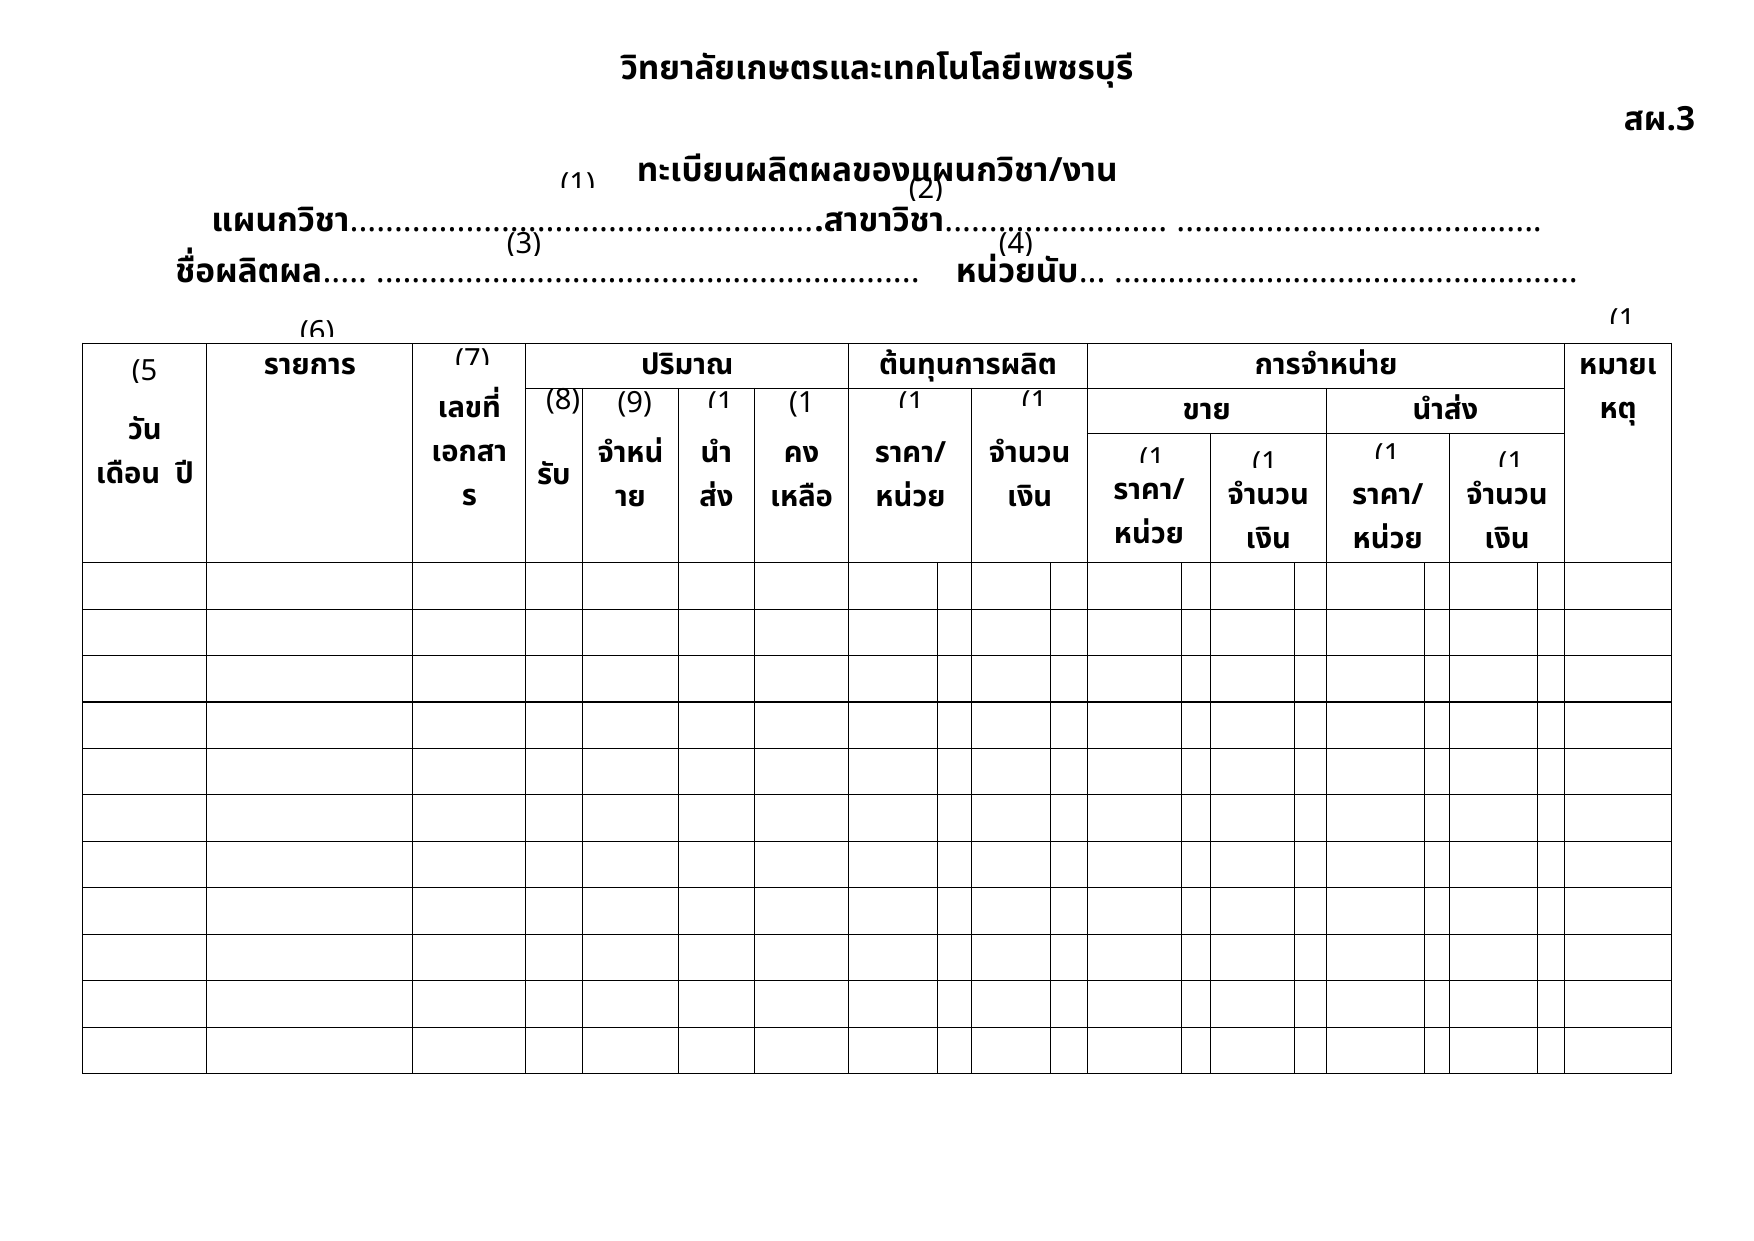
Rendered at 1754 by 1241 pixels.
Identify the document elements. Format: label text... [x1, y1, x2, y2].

table_cell [679, 1028, 754, 1073]
table_header การจำหน่าย [1088, 344, 1564, 388]
table_cell [583, 656, 678, 701]
table_cell [1088, 610, 1181, 655]
table_cell [207, 563, 412, 608]
table_cell [1088, 703, 1181, 748]
table_header รายการ [207, 344, 412, 562]
table_cell [207, 610, 412, 655]
table_cell [1182, 935, 1210, 980]
table_cell [679, 888, 754, 934]
table_cell [83, 888, 206, 934]
table_header ปริมาณ [526, 344, 848, 388]
table_cell [1295, 795, 1326, 841]
table_cell [583, 563, 678, 608]
table_cell [207, 981, 412, 1027]
table_cell [207, 842, 412, 887]
table_cell [583, 703, 678, 748]
table_cell [413, 563, 525, 608]
table_cell [1182, 888, 1210, 934]
table_cell [1051, 935, 1087, 980]
table_cell [1295, 888, 1326, 934]
table_cell [938, 610, 971, 655]
table_cell [526, 703, 582, 748]
table_cell [755, 656, 848, 701]
text วิทยาลัยเกษตรและเทคโนโลยีเพชรบุรี [59, 44, 1695, 95]
table_cell [1051, 563, 1087, 608]
text แผนกวิชา.....................................................สาขาวิชา......................... ......................................... [59, 196, 1695, 247]
table_cell [207, 935, 412, 980]
table_cell [1425, 842, 1449, 887]
text สผ.3 [59, 95, 1695, 145]
table_cell [413, 842, 525, 887]
table_cell [83, 795, 206, 841]
table_cell [1565, 888, 1671, 934]
table_cell [83, 656, 206, 701]
table_cell [679, 563, 754, 608]
table_cell [1182, 842, 1210, 887]
table_cell [1295, 749, 1326, 794]
table_cell [1538, 749, 1564, 794]
table_cell [526, 1028, 582, 1073]
table_cell [207, 795, 412, 841]
table_cell [1327, 1028, 1424, 1073]
table_cell [1450, 563, 1537, 608]
table_header หมายเหตุ [1565, 344, 1671, 562]
table_cell [1088, 656, 1181, 701]
table_cell [1051, 981, 1087, 1027]
table_cell [1327, 656, 1424, 701]
table_cell [1450, 888, 1537, 934]
table_cell [583, 795, 678, 841]
table_cell [1182, 981, 1210, 1027]
table_cell [413, 703, 525, 748]
table_cell รับ [526, 389, 582, 562]
table_cell [1088, 935, 1181, 980]
table_cell [1088, 842, 1181, 887]
table_cell [1211, 935, 1294, 980]
table_cell [1565, 749, 1671, 794]
table_cell [413, 795, 525, 841]
table_cell คงเหลือ [755, 389, 848, 562]
table_cell [1295, 1028, 1326, 1073]
table_cell [679, 842, 754, 887]
table_cell [1211, 610, 1294, 655]
table_cell [1425, 749, 1449, 794]
table_cell [526, 935, 582, 980]
table_cell [1327, 563, 1424, 608]
table_cell [1327, 703, 1424, 748]
table_cell [755, 842, 848, 887]
table_cell [1327, 610, 1424, 655]
table_cell [1425, 656, 1449, 701]
table_cell [849, 610, 937, 655]
table_cell [679, 795, 754, 841]
table_cell [1450, 842, 1537, 887]
table_cell [849, 749, 937, 794]
table_cell [1538, 610, 1564, 655]
table_cell [1182, 610, 1210, 655]
table_cell [938, 795, 971, 841]
table_cell [972, 888, 1050, 934]
table_cell [526, 981, 582, 1027]
table_cell [1211, 981, 1294, 1027]
table_cell [679, 935, 754, 980]
table_cell [1565, 935, 1671, 980]
table_cell [1295, 981, 1326, 1027]
table_cell [1088, 1028, 1181, 1073]
table_cell [1182, 795, 1210, 841]
table_cell [1538, 842, 1564, 887]
table_cell [413, 610, 525, 655]
table_cell [413, 749, 525, 794]
table_cell [755, 610, 848, 655]
table_cell [1182, 563, 1210, 608]
table_cell [755, 563, 848, 608]
table_cell [972, 842, 1050, 887]
table_cell [1088, 749, 1181, 794]
table_cell [755, 1028, 848, 1073]
table_cell [1211, 656, 1294, 701]
table_cell [583, 981, 678, 1027]
table_cell [1182, 749, 1210, 794]
table_cell [938, 656, 971, 701]
table_cell [1182, 656, 1210, 701]
table_cell [1538, 1028, 1564, 1073]
table_cell [679, 610, 754, 655]
table_cell [583, 888, 678, 934]
table_cell [755, 749, 848, 794]
table_cell [755, 935, 848, 980]
table_cell [972, 563, 1050, 608]
table_cell [1565, 703, 1671, 748]
table_cell [1295, 842, 1326, 887]
table_cell [207, 1028, 412, 1073]
table_cell [1211, 1028, 1294, 1073]
table_cell [1182, 1028, 1210, 1073]
table_cell ขาย [1088, 389, 1326, 433]
table_cell ราคา/หน่วย [1327, 434, 1449, 562]
table_cell [1538, 981, 1564, 1027]
table_cell [1088, 563, 1181, 608]
table_cell [679, 981, 754, 1027]
table_cell [413, 888, 525, 934]
table_cell [1211, 749, 1294, 794]
table_cell [1211, 563, 1294, 608]
table_cell [972, 656, 1050, 701]
table_cell [207, 749, 412, 794]
table_cell [583, 610, 678, 655]
table_cell [972, 703, 1050, 748]
table_cell [1051, 610, 1087, 655]
table_cell นำส่ง [679, 389, 754, 562]
table_header วัน เดือน ปี [83, 344, 206, 562]
table_cell [849, 656, 937, 701]
table_cell [1565, 656, 1671, 701]
table_cell [1425, 563, 1449, 608]
table_cell [1295, 610, 1326, 655]
table_cell [1538, 795, 1564, 841]
table_cell [1295, 703, 1326, 748]
table_cell [849, 795, 937, 841]
table_cell [1565, 842, 1671, 887]
table_cell [583, 1028, 678, 1073]
table_cell [1051, 749, 1087, 794]
table_cell [1538, 656, 1564, 701]
table_cell [679, 749, 754, 794]
table_cell [83, 842, 206, 887]
table_cell [83, 749, 206, 794]
table_cell จำนวนเงิน [1211, 434, 1326, 562]
table_cell [83, 563, 206, 608]
table_cell จำนวนเงิน [972, 389, 1087, 562]
table_cell [83, 610, 206, 655]
table_cell [1051, 888, 1087, 934]
table_cell [413, 1028, 525, 1073]
table_cell [83, 703, 206, 748]
table_cell [1425, 795, 1449, 841]
table_cell [849, 842, 937, 887]
table_cell [526, 795, 582, 841]
table_cell [1051, 842, 1087, 887]
table_cell [1295, 563, 1326, 608]
table_cell จำหน่าย [583, 389, 678, 562]
table_header เลขที่เอกสาร [413, 344, 525, 562]
table_cell [1538, 888, 1564, 934]
table_cell [1295, 656, 1326, 701]
table_cell [972, 981, 1050, 1027]
table_cell [938, 563, 971, 608]
table_cell [755, 981, 848, 1027]
table_cell [1538, 563, 1564, 608]
table_cell [1211, 703, 1294, 748]
table_cell [1051, 703, 1087, 748]
table_cell [849, 935, 937, 980]
table_cell [583, 842, 678, 887]
table_cell [938, 888, 971, 934]
table_cell [526, 563, 582, 608]
table_cell [1450, 703, 1537, 748]
table_cell [849, 703, 937, 748]
table_cell [972, 610, 1050, 655]
table_cell [1450, 981, 1537, 1027]
table_cell [1450, 749, 1537, 794]
table_cell [1425, 935, 1449, 980]
table_cell [849, 981, 937, 1027]
table_cell [207, 703, 412, 748]
table_cell [1565, 563, 1671, 608]
table_cell [1211, 842, 1294, 887]
table_cell [755, 888, 848, 934]
table_cell [1088, 981, 1181, 1027]
table_cell [1450, 795, 1537, 841]
table_cell [1211, 888, 1294, 934]
table_cell [1538, 935, 1564, 980]
table_cell [938, 749, 971, 794]
table_cell [526, 842, 582, 887]
table_cell [1425, 703, 1449, 748]
table_cell [526, 656, 582, 701]
table_cell [972, 795, 1050, 841]
table_cell [1450, 935, 1537, 980]
table_cell [1327, 935, 1424, 980]
table_cell [1295, 935, 1326, 980]
table_cell [1425, 1028, 1449, 1073]
table_cell [413, 981, 525, 1027]
table_cell [972, 749, 1050, 794]
table_cell [938, 981, 971, 1027]
table_cell [1327, 981, 1424, 1027]
table_cell [679, 656, 754, 701]
table_cell [1425, 610, 1449, 655]
table_cell [526, 610, 582, 655]
table_cell [938, 842, 971, 887]
table_cell [1425, 888, 1449, 934]
table_cell [1088, 795, 1181, 841]
table_cell [1088, 888, 1181, 934]
table_cell [83, 935, 206, 980]
text ชื่อผลิตผล..... ............................................................. หน่วยนับ... .................................................... [59, 247, 1695, 297]
table_cell [1450, 656, 1537, 701]
table_header ต้นทุนการผลิต [849, 344, 1087, 388]
table_cell [849, 1028, 937, 1073]
table_cell [972, 935, 1050, 980]
table_cell [1182, 703, 1210, 748]
table_cell [938, 935, 971, 980]
table_cell [526, 888, 582, 934]
table_cell จำนวนเงิน [1450, 434, 1564, 562]
table_cell ราคา/หน่วย [1088, 434, 1210, 562]
table_cell [1450, 1028, 1537, 1073]
table_cell [938, 1028, 971, 1073]
table_cell [413, 935, 525, 980]
table_cell [972, 1028, 1050, 1073]
table_cell [1051, 795, 1087, 841]
table_cell [1565, 795, 1671, 841]
table_cell [849, 888, 937, 934]
table_cell [583, 749, 678, 794]
table_cell [1327, 888, 1424, 934]
table_cell [83, 981, 206, 1027]
table_cell [1211, 795, 1294, 841]
table_cell [679, 703, 754, 748]
table_cell [1450, 610, 1537, 655]
table_cell [1565, 981, 1671, 1027]
table_cell นำส่ง [1327, 389, 1564, 433]
table_cell [1565, 610, 1671, 655]
table_cell [583, 935, 678, 980]
table_cell [413, 656, 525, 701]
table_cell [1327, 749, 1424, 794]
table_cell [849, 563, 937, 608]
table_cell [1425, 981, 1449, 1027]
table_cell [207, 656, 412, 701]
table_cell [1051, 1028, 1087, 1073]
text ทะเบียนผลิตผลของแผนกวิชา/งาน [59, 145, 1695, 196]
table_cell [526, 749, 582, 794]
table_cell [755, 795, 848, 841]
table_cell [1327, 842, 1424, 887]
table_cell [1051, 656, 1087, 701]
table_cell [1327, 795, 1424, 841]
table_cell [1538, 703, 1564, 748]
table_cell [1565, 1028, 1671, 1073]
table_cell ราคา/หน่วย [849, 389, 971, 562]
table_cell [83, 1028, 206, 1073]
table_cell [207, 888, 412, 934]
table_cell [755, 703, 848, 748]
table_cell [938, 703, 971, 748]
